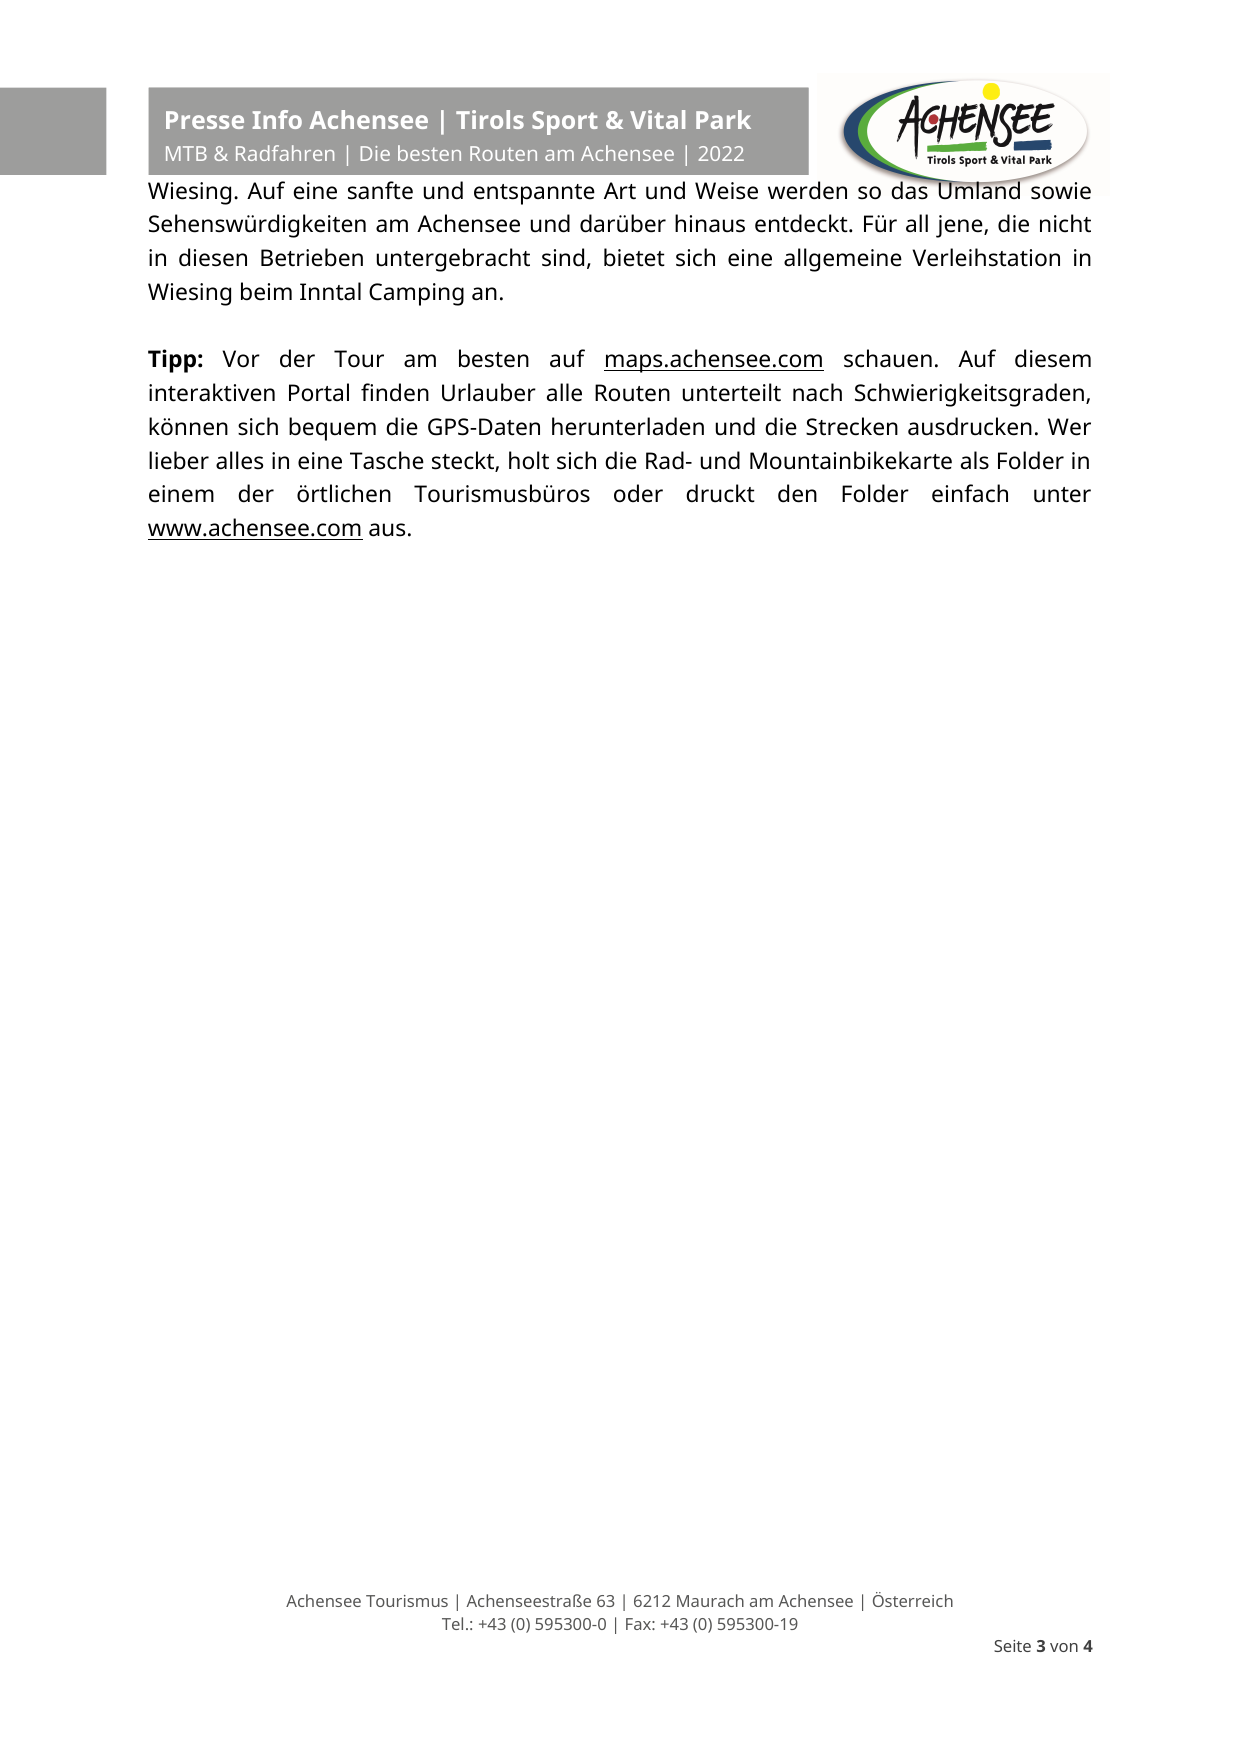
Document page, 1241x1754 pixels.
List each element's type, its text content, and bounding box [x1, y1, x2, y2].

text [148, 174, 1093, 307]
text Tipp: Vor der Tour am besten auf maps.achensee.com schauen. Auf diesem interaktiven Portal finden Urlauber alle Routen unterteilt nach Schwierigkeitsgraden, können sich bequem die GPS-Daten herunterladen und die Strecken ausdrucken. Wer lieber alles in eine Tasche steckt, holt sich die Rad- und Mountainbikekarte als Folder in einem der örtlichen Tourismusbüros oder druckt den Folder einfach unter www.achensee.com aus. [148, 343, 1093, 543]
picture [817, 73, 1110, 196]
